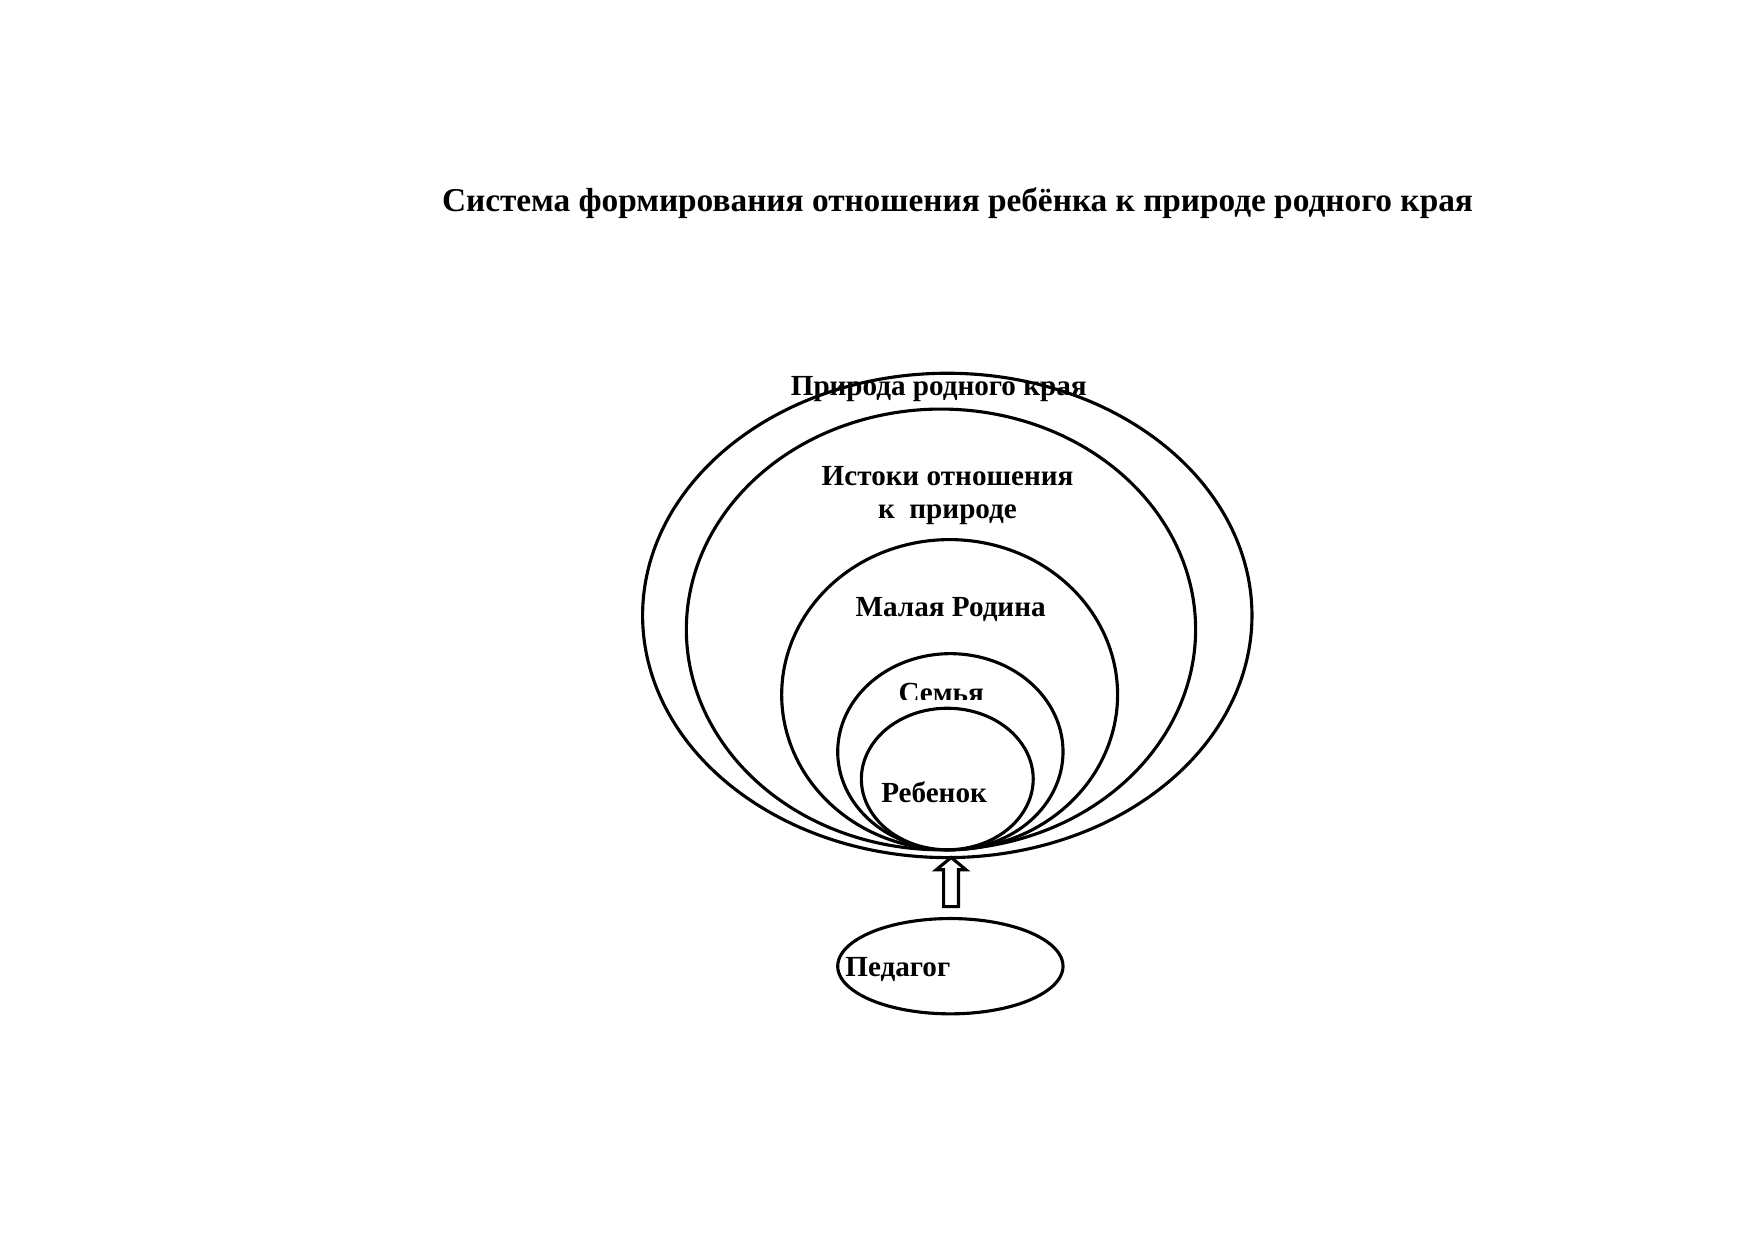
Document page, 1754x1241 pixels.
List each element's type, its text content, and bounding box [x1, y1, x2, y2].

text Система формирования отношения ребёнка к природе родного края [162, 180, 1679, 219]
